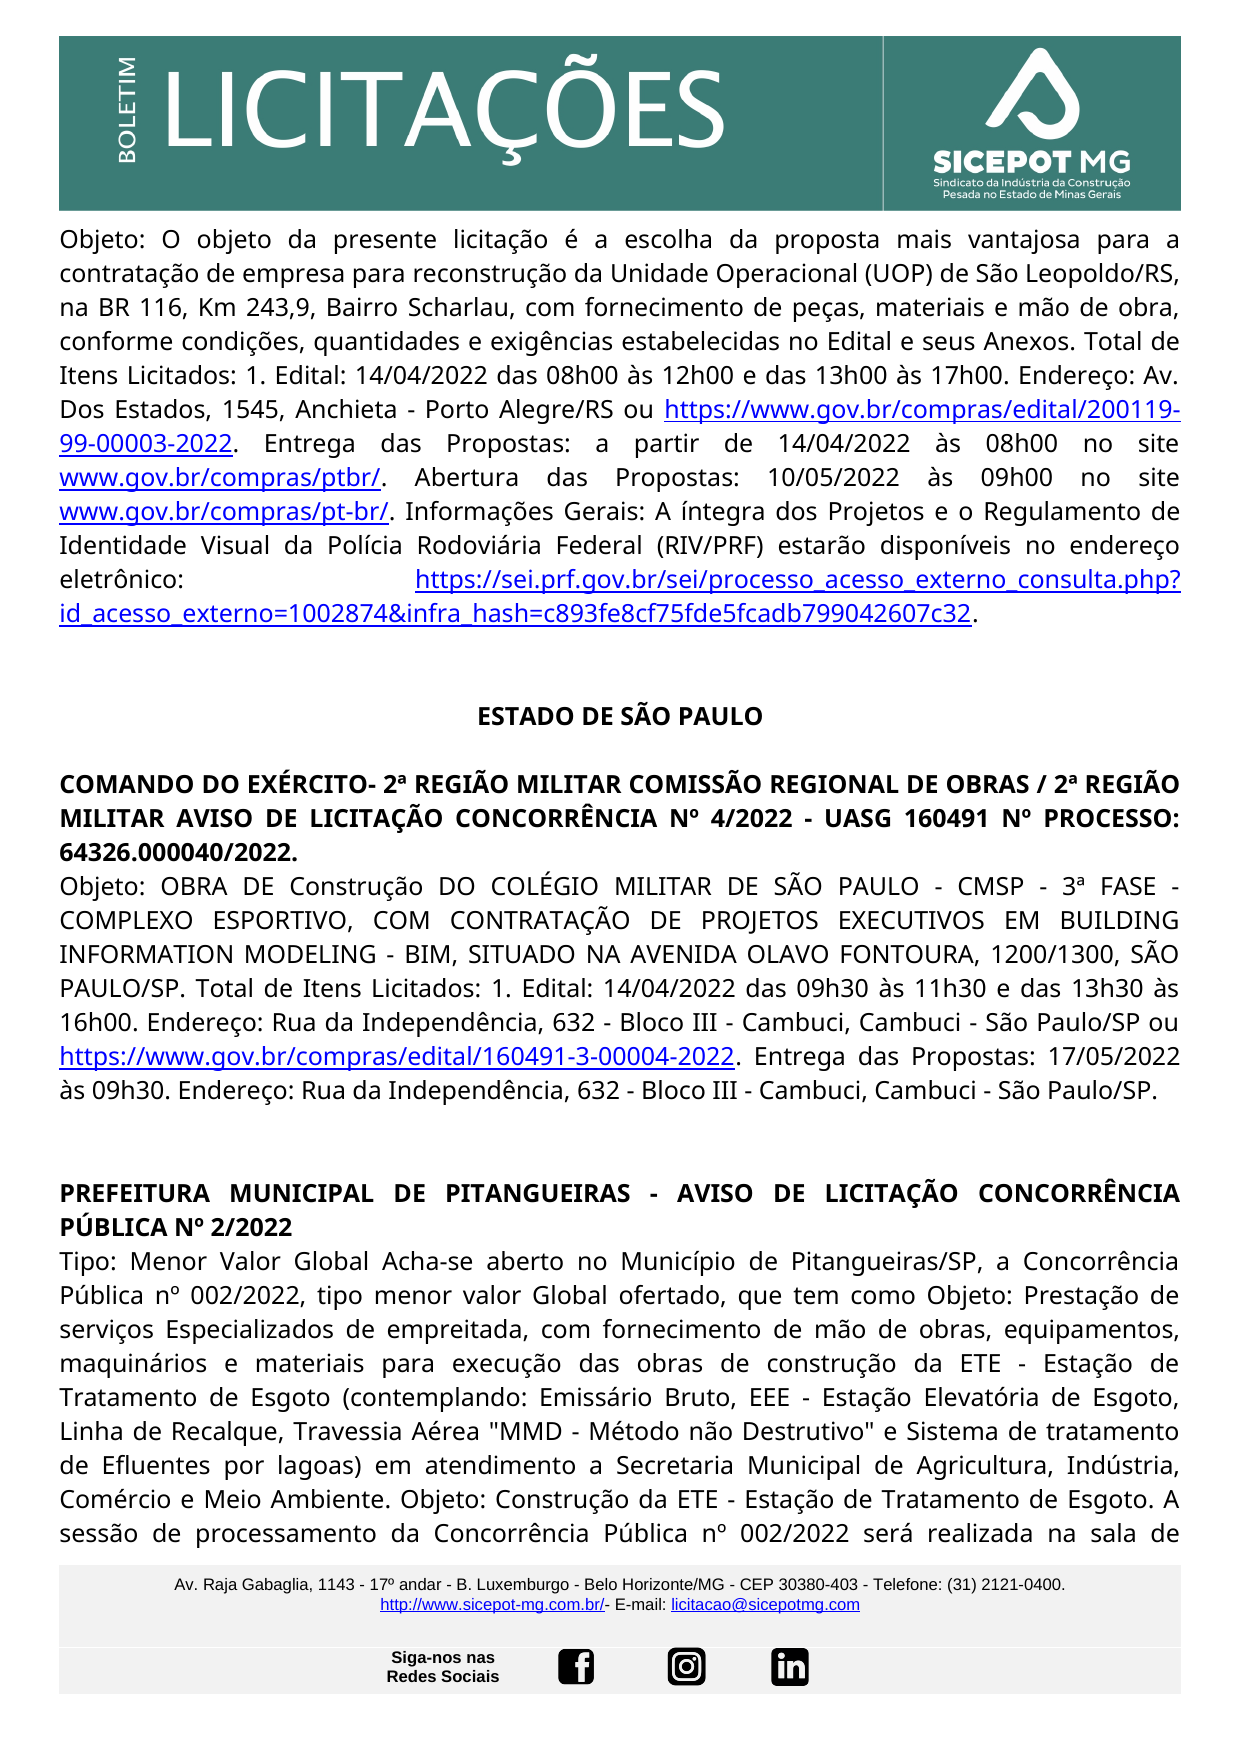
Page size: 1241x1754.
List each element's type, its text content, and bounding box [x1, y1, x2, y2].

text Objeto: O objeto da presente licitação é a escolha da proposta mais vantajosa para a contratação de empresa para reconstrução da Unidade Operacional (UOP) de São Leopoldo/RS, na BR 116, Km 243,9, Bairro Scharlau, com fornecimento de peças, materiais e mão de obra, conforme condições, quantidades e exigências estabelecidas no Edital e seus Anexos. Total de Itens Licitados: 1. Edital: 14/04/2022 das 08h00 às 12h00 e das 13h00 às 17h00. Endereço: Av. Dos Estados, 1545, Anchieta - Porto Alegre/RS ou https://www.gov.br/compras/edital/200119-99-00003-2022. Entrega das Propostas: a partir de 14/04/2022 às 08h00 no site www.gov.br/compras/ptbr/. Abertura das Propostas: 10/05/2022 às 09h00 no site www.gov.br/compras/pt-br/. Informações Gerais: A íntegra dos Projetos e o Regulamento de Identidade Visual da Polícia Rodoviária Federal (RIV/PRF) estarão disponíveis no endereço eletrônico: https://sei.prf.gov.br/sei/processo_acesso_externo_consulta.php?id_acesso_externo=1002874&infra_hash=c893fe8cf75fde5fcadb799042607c32. [59, 221, 1181, 630]
text PREFEITURA MUNICIPAL DE PITANGUEIRAS - AVISO DE LICITAÇÃO CONCORRÊNCIA PÚBLICA Nº 2/2022 [59, 1175, 1181, 1243]
picture [667, 1647, 706, 1686]
text ESTADO DE SÃO PAULO [59, 698, 1181, 732]
picture [59, 36, 1181, 211]
picture [771, 1648, 809, 1686]
picture [557, 1648, 594, 1685]
text Objeto: OBRA DE Construção DO COLÉGIO MILITAR DE SÃO PAULO - CMSP - 3ª FASE - COMPLEXO ESPORTIVO, COM CONTRATAÇÃO DE PROJETOS EXECUTIVOS EM BUILDING INFORMATION MODELING - BIM, SITUADO NA AVENIDA OLAVO FONTOURA, 1200/1300, SÃO PAULO/SP. Total de Itens Licitados: 1. Edital: 14/04/2022 das 09h30 às 11h30 e das 13h30 às 16h00. Endereço: Rua da Independência, 632 - Bloco III - Cambuci, Cambuci - São Paulo/SP ou https://www.gov.br/compras/edital/160491-3-00004-2022. Entrega das Propostas: 17/05/2022 às 09h30. Endereço: Rua da Independência, 632 - Bloco III - Cambuci, Cambuci - São Paulo/SP. [59, 869, 1181, 1107]
text COMANDO DO EXÉRCITO- 2ª REGIÃO MILITAR COMISSÃO REGIONAL DE OBRAS / 2ª REGIÃO MILITAR AVISO DE LICITAÇÃO CONCORRÊNCIA Nº 4/2022 - UASG 160491 Nº PROCESSO: 64326.000040/2022. [59, 766, 1181, 869]
